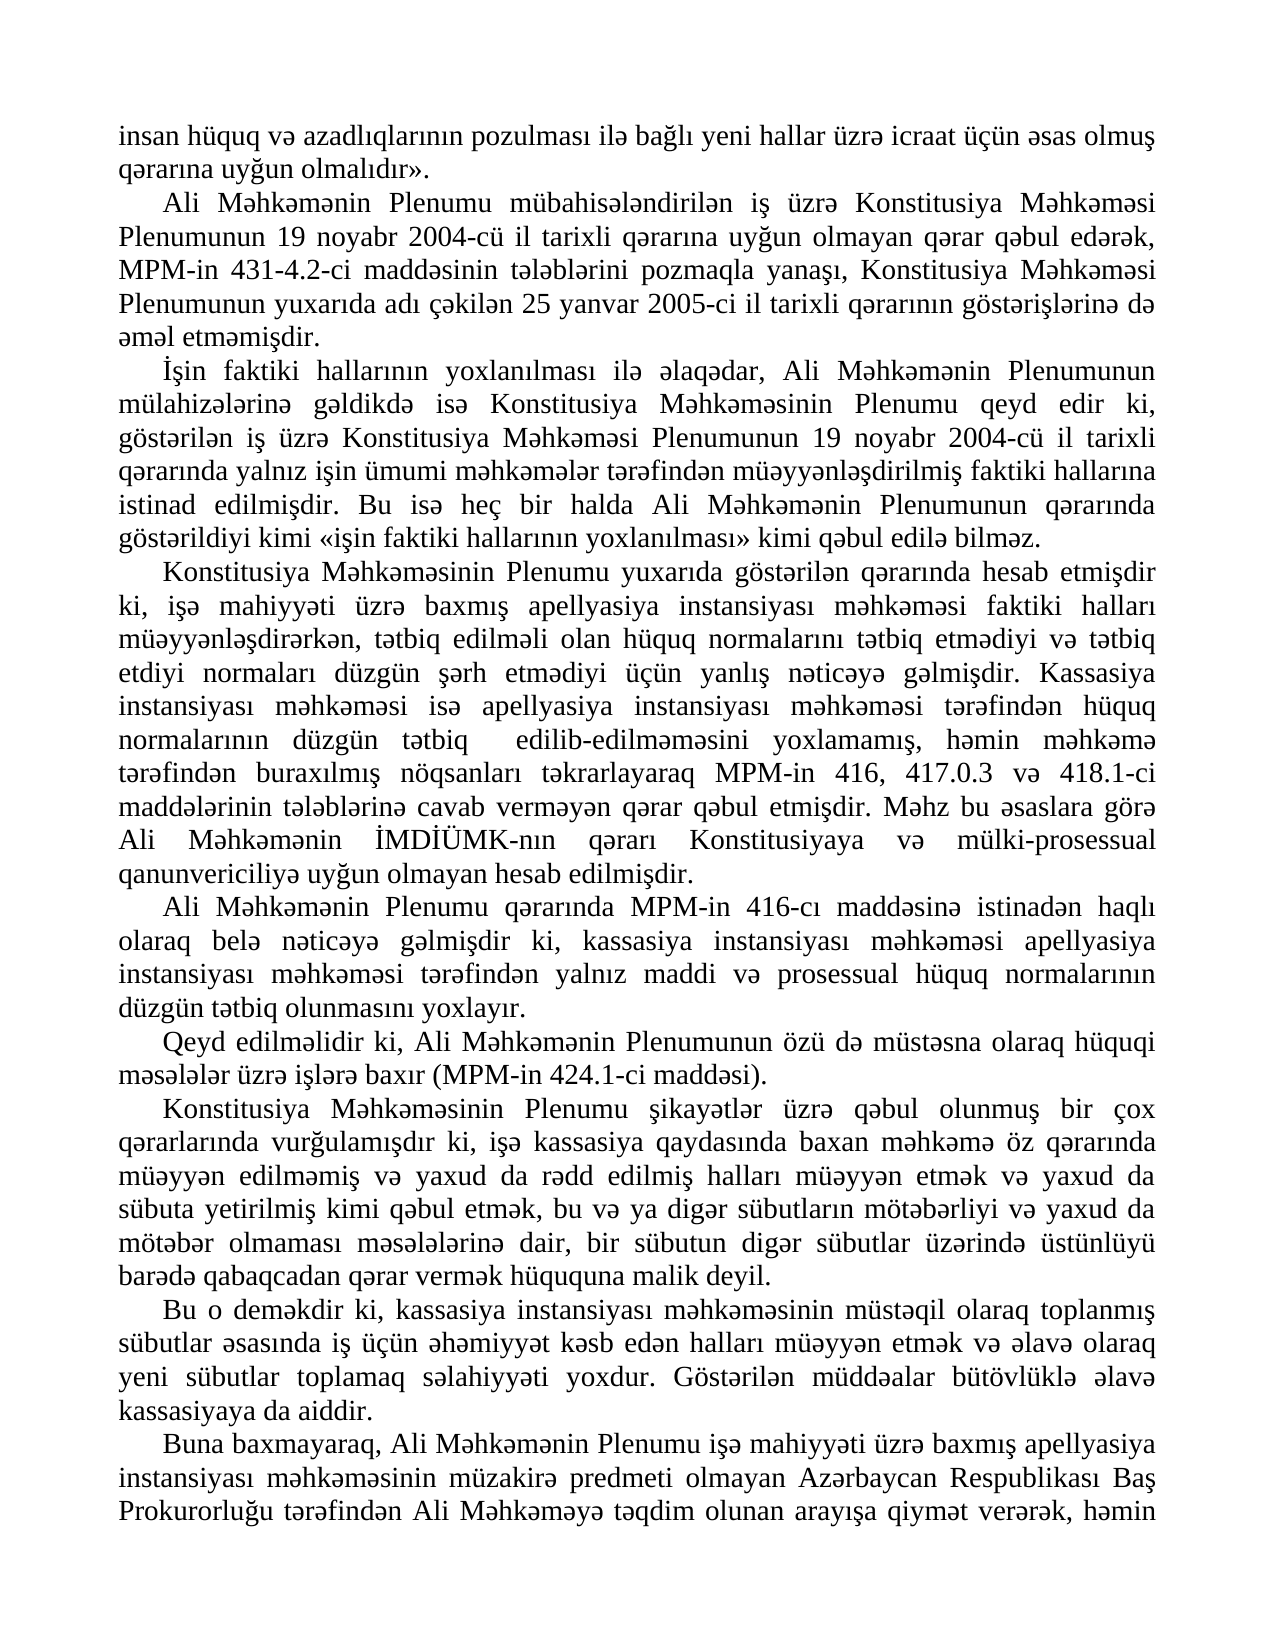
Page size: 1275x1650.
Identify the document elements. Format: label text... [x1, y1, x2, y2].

text Qeyd edilməlidir ki, Ali Məhkəmənin Plenumunun özü də müstəsna olaraq hüquqi məsələlər üzrə işlərə baxır (MPM-in 424.1-ci maddəsi). [118, 1024, 1157, 1091]
text Ali Məhkəmənin Plenumu qərarında MPM-in 416-cı maddəsinə istinadən haqlı olaraq belə nəticəyə gəlmişdir ki, kassasiya instansiyası məhkəməsi apellyasiya instansiyası məhkəməsi tərəfindən yalnız maddi və prosessual hüquq normalarının düzgün tətbiq olunmasını yoxlayır. [118, 889, 1157, 1024]
text Bu o deməkdir ki, kassasiya instansiyası məhkəməsinin müstəqil olaraq toplanmış sübutlar əsasında iş üçün əhəmiyyət kəsb edən halları müəyyən etmək və əlavə olaraq yeni sübutlar toplamaq səlahiyyəti yoxdur. Göstərilən müddəalar bütövlüklə əlavə kassasiyaya da aiddir. [118, 1292, 1157, 1426]
text Konstitusiya Məhkəməsinin Plenumu şikayətlər üzrə qəbul olunmuş bir çox qərarlarında vurğulamışdır ki, işə kassasiya qaydasında baxan məhkəmə öz qərarında müəyyən edilməmiş və yaxud da rədd edilmiş halları müəyyən etmək və yaxud da sübuta yetirilmiş kimi qəbul etmək, bu və ya digər sübutların mötəbərliyi və yaxud da mötəbər olmaması məsələlərinə dair, bir sübutun digər sübutlar üzərində üstünlüyü barədə qabaqcadan qərar vermək hüququna malik deyil. [118, 1091, 1157, 1292]
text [118, 118, 1157, 185]
text Ali Məhkəmənin Plenumu mübahisələndirilən iş üzrə Konstitusiya Məhkəməsi Plenumunun 19 noyabr 2004-cü il tarixli qərarına uyğun olmayan qərar qəbul edərək, MPM-in 431-4.2-ci maddəsinin tələblərini pozmaqla yanaşı, Konstitusiya Məhkəməsi Plenumunun yuxarıda adı çəkilən 25 yanvar 2005-ci il tarixli qərarının göstərişlərinə də əməl etməmişdir. [118, 185, 1157, 353]
text İşin faktiki hallarının yoxlanılması ilə əlaqədar, Ali Məhkəmənin Plenumunun mülahizələrinə gəldikdə isə Konstitusiya Məhkəməsinin Plenumu qeyd edir ki, göstərilən iş üzrə Konstitusiya Məhkəməsi Plenumunun 19 noyabr 2004-cü il tarixli qərarında yalnız işin ümumi məhkəmələr tərəfindən müəyyənləşdirilmiş faktiki hallarına istinad edilmişdir. Bu isə heç bir halda Ali Məhkəmənin Plenumunun qərarında göstərildiyi kimi «işin faktiki hallarının yoxlanılması» kimi qəbul edilə bilməz. [118, 353, 1157, 554]
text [118, 1426, 1157, 1527]
text Konstitusiya Məhkəməsinin Plenumu yuxarıda göstərilən qərarında hesab etmişdir ki, işə mahiyyəti üzrə baxmış apellyasiya instansiyası məhkəməsi faktiki halları müəyyənləşdirərkən, tətbiq edilməli olan hüquq normalarını tətbiq etmədiyi və tətbiq etdiyi normaları düzgün şərh etmədiyi üçün yanlış nəticəyə gəlmişdir. Kassasiya instansiyası məhkəməsi isə apellyasiya instansiyası məhkəməsi tərəfindən hüquq normalarının düzgün tətbiq edilib-edilməməsini yoxlamamış, həmin məhkəmə tərəfindən buraxılmış nöqsanları təkrarlayaraq MPM-in 416, 417.0.3 və 418.1-ci maddələrinin tələblərinə cavab verməyən qərar qəbul etmişdir. Məhz bu əsaslara görə Ali Məhkəmənin İMDİÜMK-nın qərarı Konstitusiyaya və mülki-prosessual qanunvericiliyə uyğun olmayan hesab edilmişdir. [118, 554, 1157, 889]
